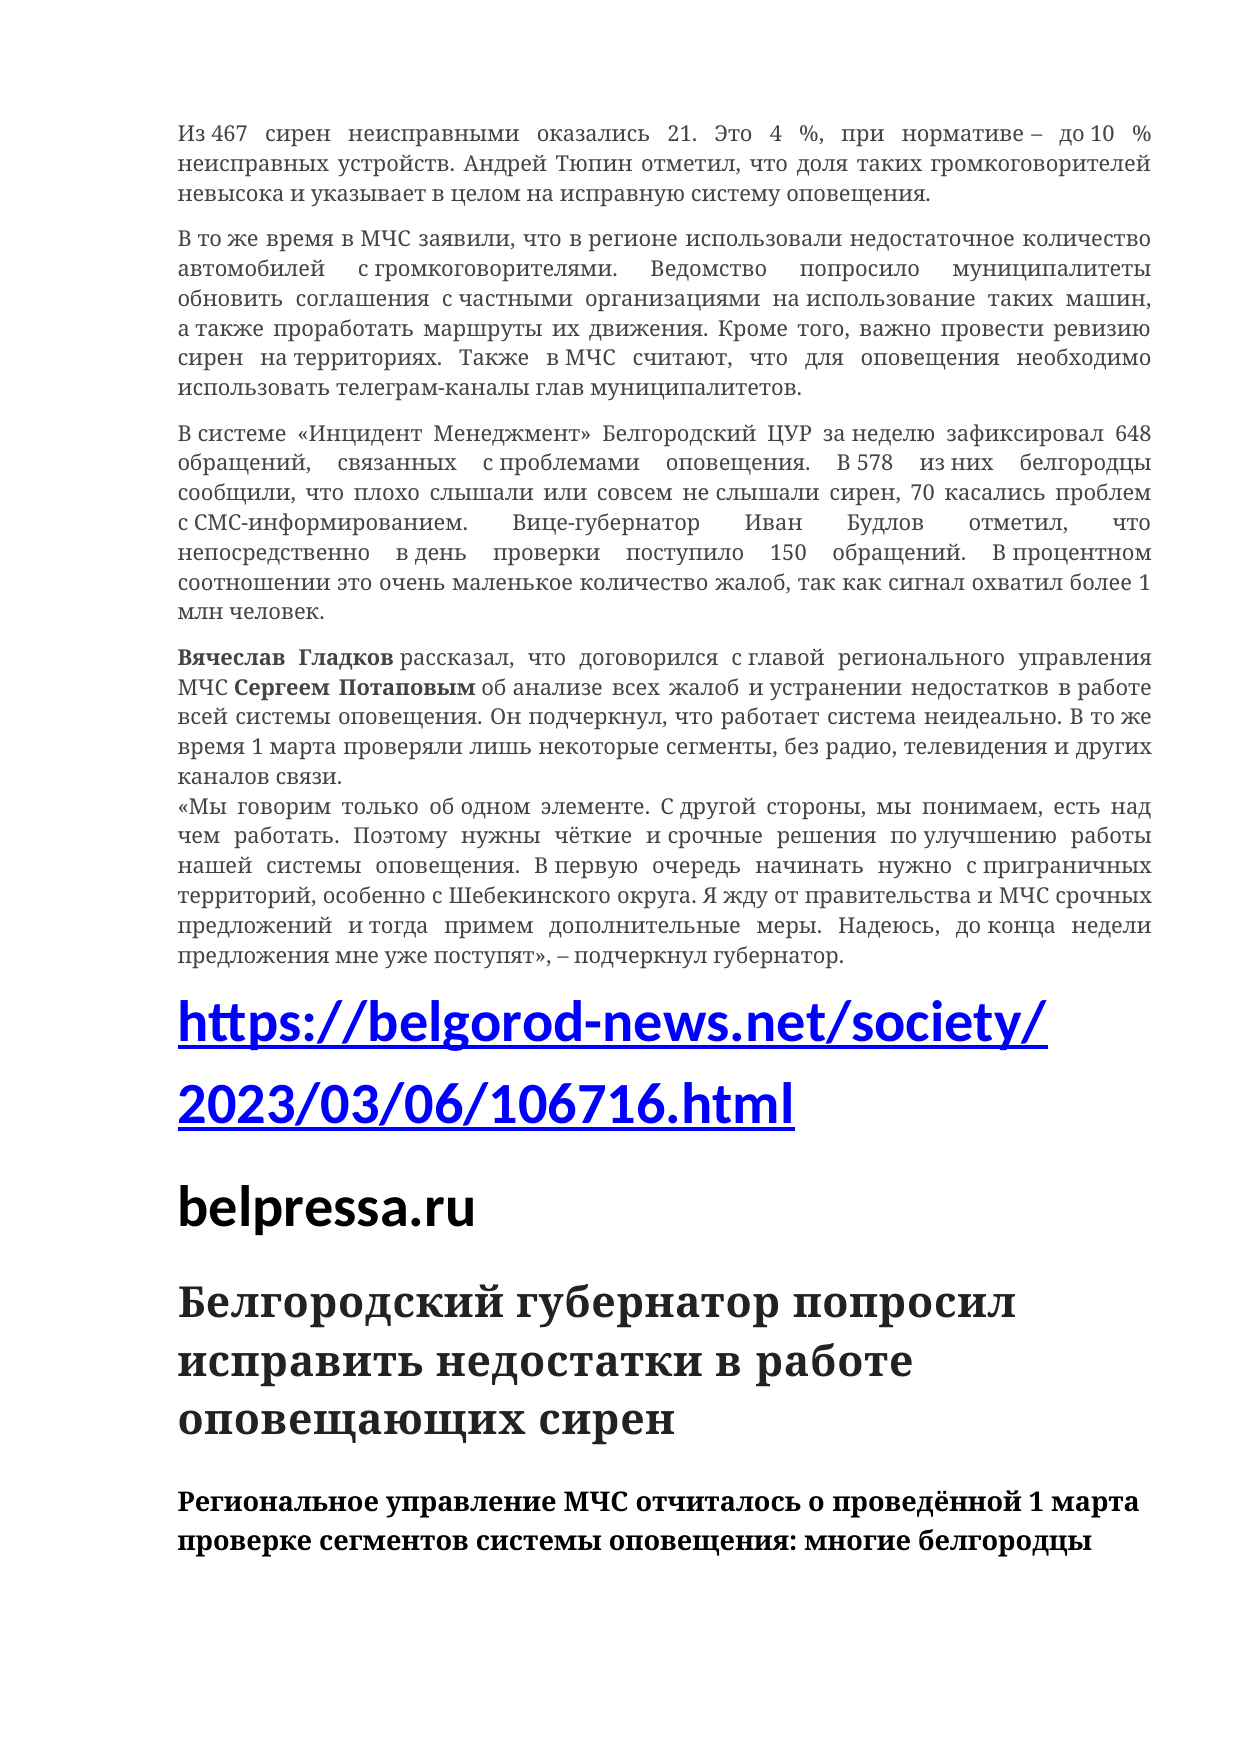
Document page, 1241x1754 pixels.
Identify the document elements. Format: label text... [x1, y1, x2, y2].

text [177, 1480, 1152, 1558]
subtitle Белгородский губернатор попросил исправить недостатки в работе оповещающих сирен [177, 1272, 1152, 1447]
text Из 467 сирен неисправными оказались 21. Это 4 %, при нормативе – до 10 % неисправных устройств. Андрей Тюпин отметил, что доля таких громкоговорителей невысока и указывает в целом на исправную систему оповещения. [177, 118, 1152, 207]
text В системе «Инцидент Менеджмент» Белгородский ЦУР за неделю зафиксировал 648 обращений, связанных с проблемами оповещения. В 578 из них белгородцы сообщили, что плохо слышали или совсем не слышали сирен, 70 касались проблем с СМС-информированием. Вице-губернатор Иван Будлов отметил, что непосредственно в день проверки поступило 150 обращений. В процентном соотношении это очень маленькое количество жалоб, так как сигнал охватил более 1 млн человек. [177, 417, 1152, 626]
text belpressa.ru [177, 1169, 1152, 1241]
text Вячеслав Гладков рассказал, что договорился с главой регионального управления МЧС Сергеем Потаповым об анализе всех жалоб и устранении недостатков в работе всей системы оповещения. Он подчеркнул, что работает система неидеально. В то же время 1 марта проверяли лишь некоторые сегменты, без радио, телевидения и других каналов связи. [177, 642, 1152, 791]
text В то же время в МЧС заявили, что в регионе использовали недостаточное количество автомобилей с громкоговорителями. Ведомство попросило муниципалитеты обновить соглашения с частными организациями на использование таких машин, а также проработать маршруты их движения. Кроме того, важно провести ревизию сирен на территориях. Также в МЧС считают, что для оповещения необходимо использовать телеграм-каналы глав муниципалитетов. [177, 223, 1152, 402]
text https://belgorod-news.net/society/2023/03/06/106716.html [177, 985, 1152, 1138]
text «Мы говорим только об одном элементе. С другой стороны, мы понимаем, есть над чем работать. Поэтому нужны чёткие и срочные решения по улучшению работы нашей системы оповещения. В первую очередь начинать нужно с приграничных территорий, особенно с Шебекинского округа. Я жду от правительства и МЧС срочных предложений и тогда примем дополнительные меры. Надеюсь, до конца недели предложения мне уже поступят», – подчеркнул губернатор. [177, 791, 1152, 969]
